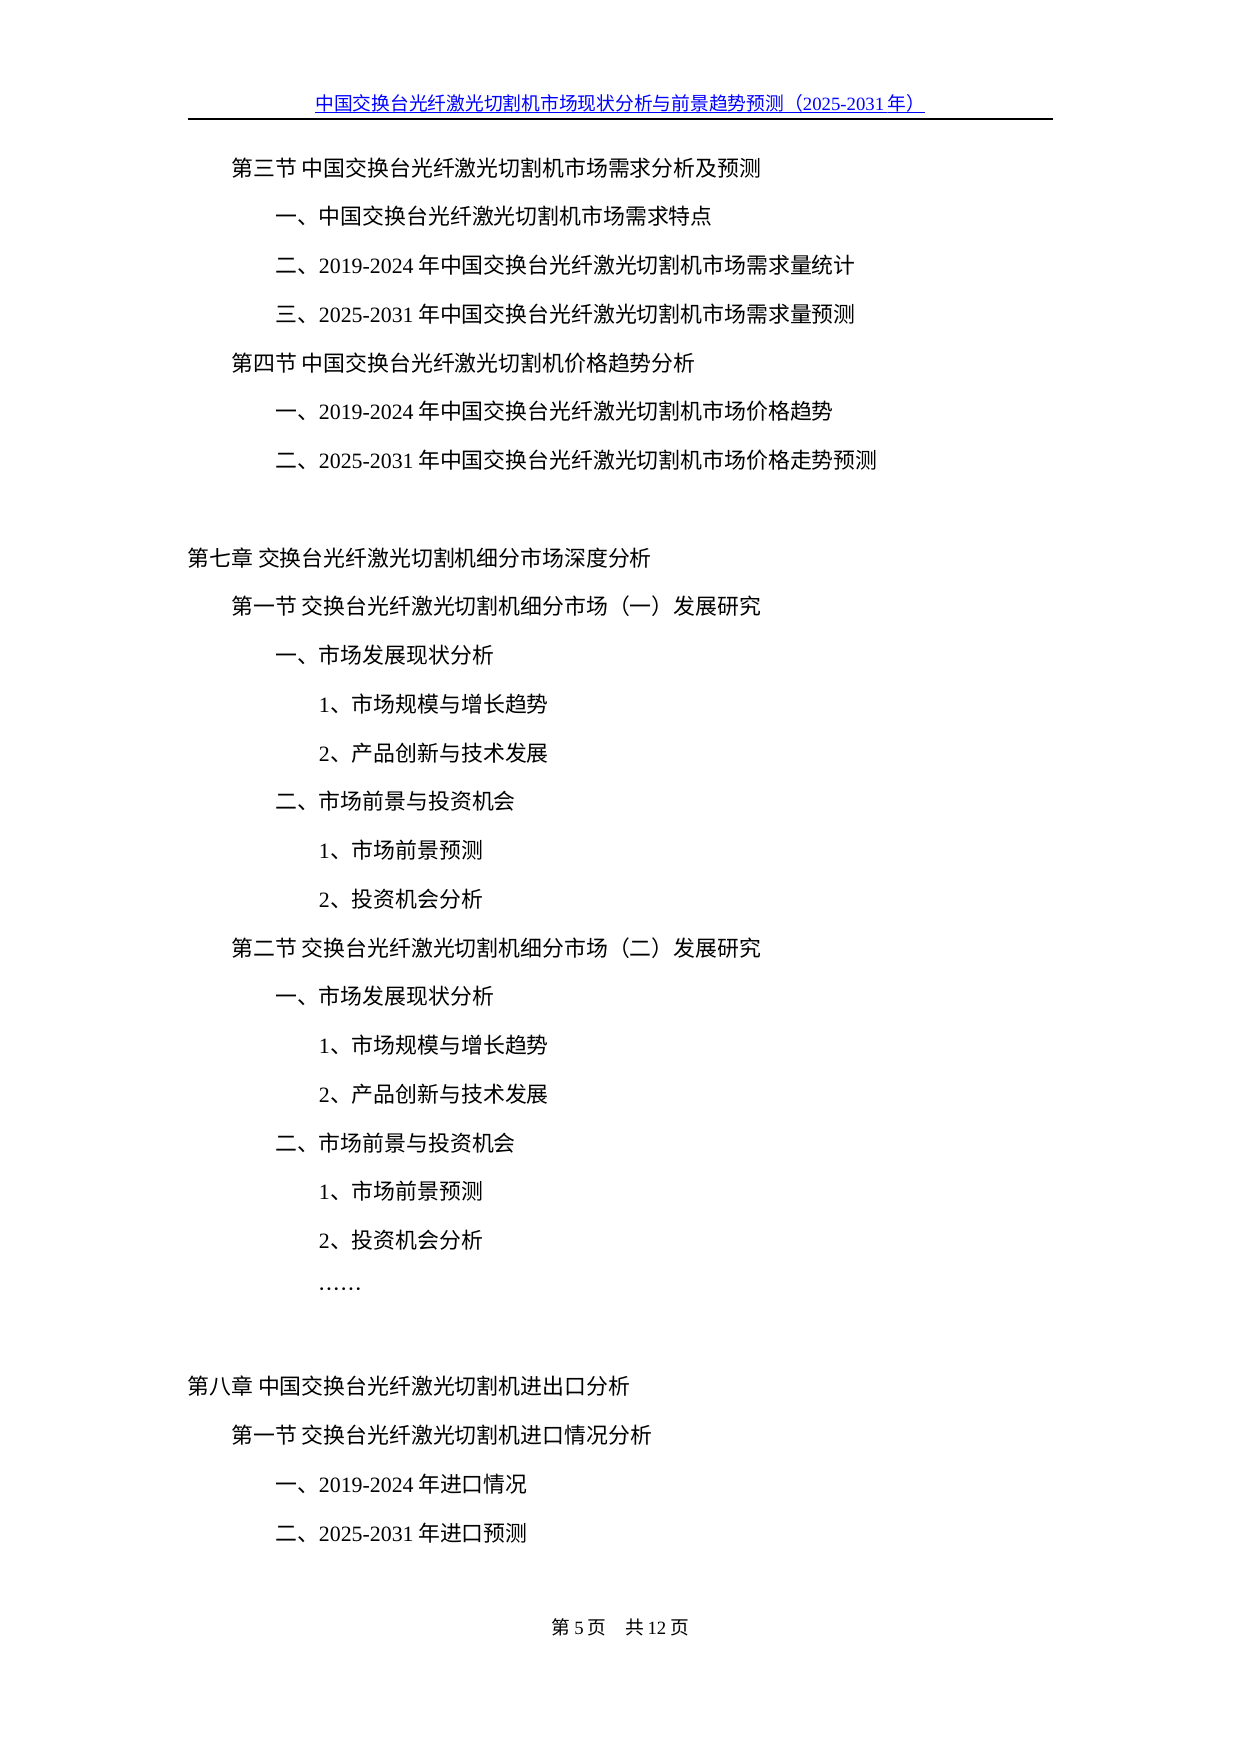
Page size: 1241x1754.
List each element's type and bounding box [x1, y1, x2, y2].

text [187, 150, 1053, 1548]
